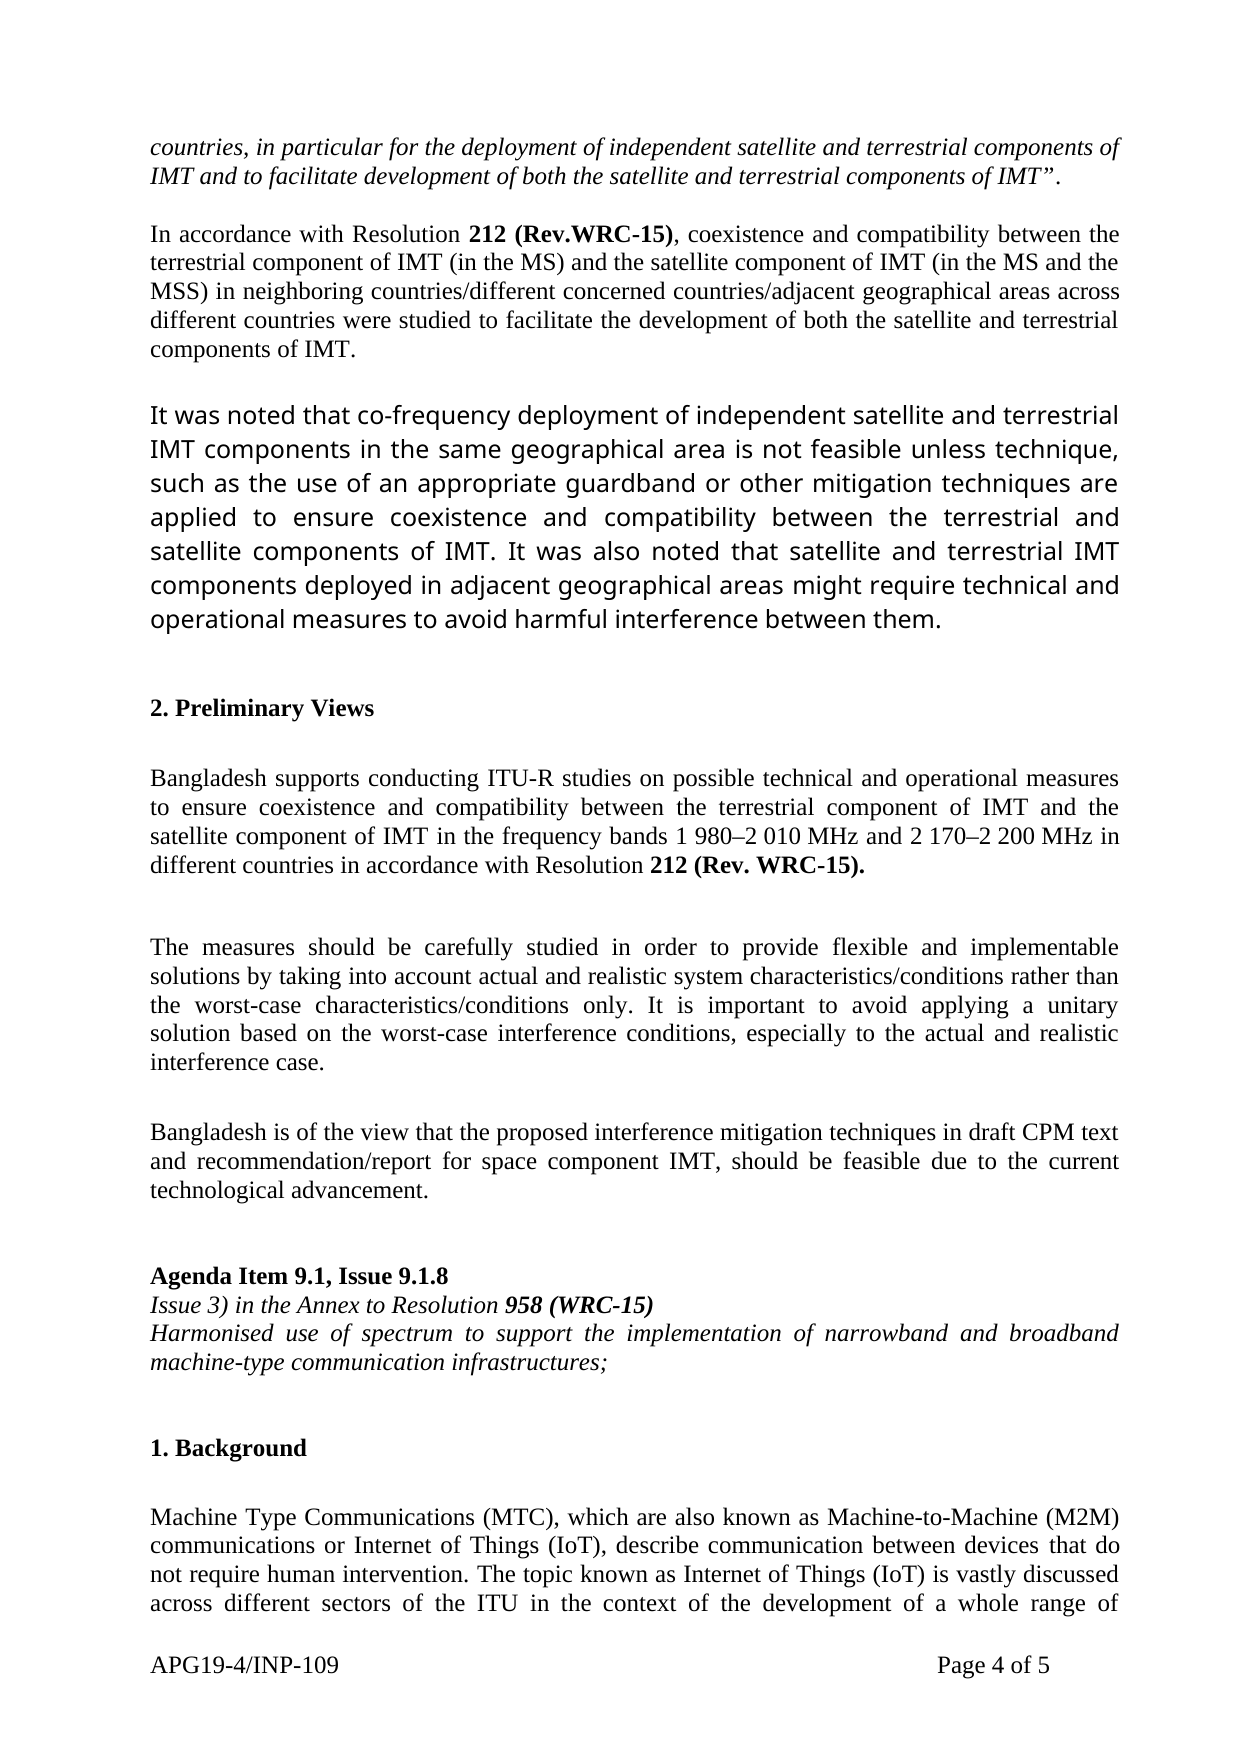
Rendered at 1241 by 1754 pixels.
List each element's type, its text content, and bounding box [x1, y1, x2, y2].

text Issue 3) in the Annex to Resolution 958 (WRC-15) [150, 1290, 1120, 1318]
text Harmonised use of spectrum to support the implementation of narrowband and broadband machine-type communication infrastructures; [150, 1318, 1120, 1376]
text 1. Background [150, 1433, 1120, 1462]
text Bangladesh supports conducting ITU-R studies on possible technical and operational measures to ensure coexistence and compatibility between the terrestrial component of IMT and the satellite component of IMT in the frequency bands 1 980–2 010 MHz and 2 170–2 200 MHz in different countries in accordance with Resolution 212 (Rev. WRC-15). [150, 763, 1120, 878]
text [150, 132, 1120, 190]
text In accordance with Resolution 212 (Rev.WRC-15), coexistence and compatibility between the terrestrial component of IMT (in the MS) and the satellite component of IMT (in the MS and the MSS) in neighboring countries/different concerned countries/adjacent geographical areas across different countries were studied to facilitate the development of both the satellite and terrestrial components of IMT. [150, 219, 1120, 362]
text The measures should be carefully studied in order to provide flexible and implementable solutions by taking into account actual and realistic system characteristics/conditions rather than the worst-case characteristics/conditions only. It is important to avoid applying a unitary solution based on the worst-case interference conditions, especially to the actual and realistic interference case. [150, 932, 1120, 1076]
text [150, 1502, 1120, 1617]
text Bangladesh is of the view that the proposed interference mitigation techniques in draft CPM text and recommendation/report for space component IMT, should be feasible due to the current technological advancement. [150, 1117, 1120, 1203]
text 2. Preliminary Views [150, 693, 1120, 722]
subtitle Agenda Item 9.1, Issue 9.1.8 [150, 1261, 1120, 1290]
text It was noted that co-frequency deployment of independent satellite and terrestrial IMT components in the same geographical area is not feasible unless technique, such as the use of an appropriate guardband or other mitigation techniques are applied to ensure coexistence and compatibility between the terrestrial and satellite components of IMT. It was also noted that satellite and terrestrial IMT components deployed in adjacent geographical areas might require technical and operational measures to avoid harmful interference between them. [150, 397, 1120, 636]
